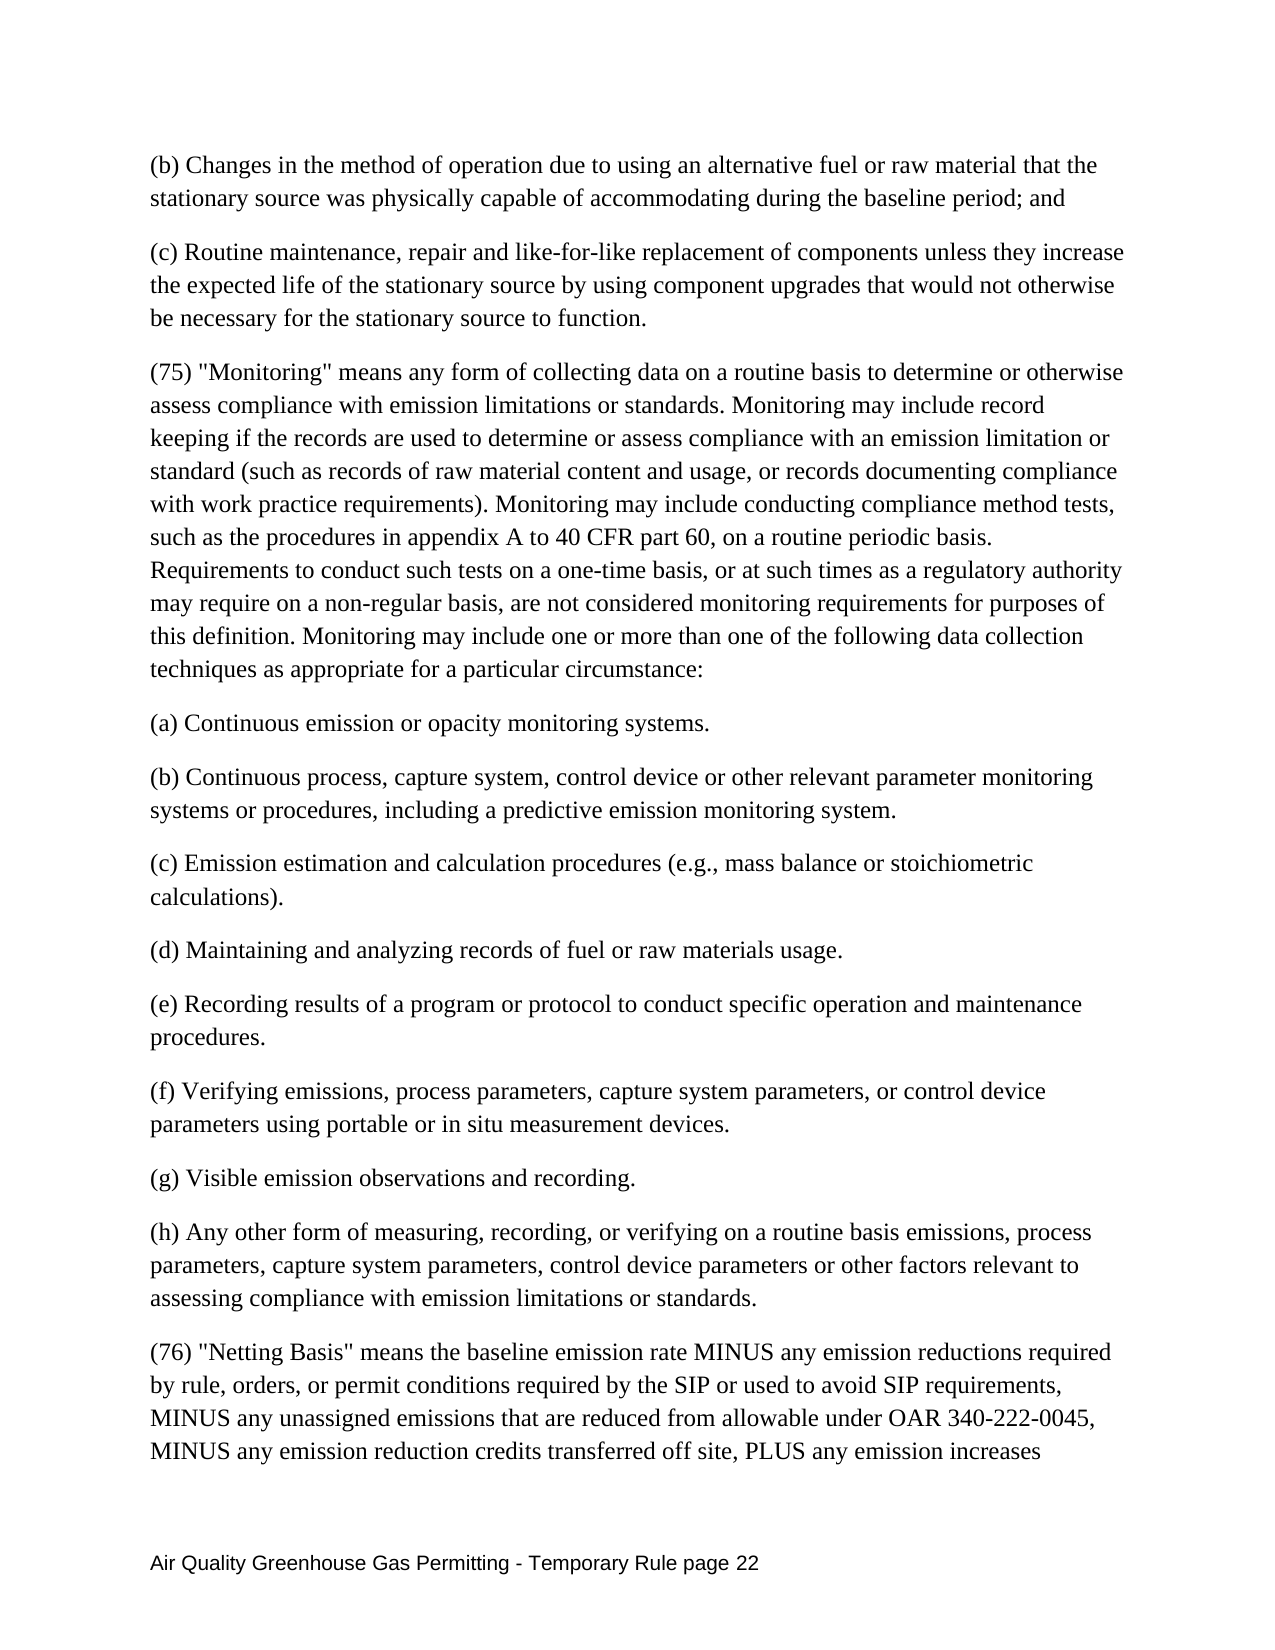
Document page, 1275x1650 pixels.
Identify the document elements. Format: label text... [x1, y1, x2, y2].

text (e) Recording results of a program or protocol to conduct specific operation and maintenance procedures. [150, 989, 1125, 1051]
text (h) Any other form of measuring, recording, or verifying on a routine basis emissions, process parameters, capture system parameters, control device parameters or other factors relevant to assessing compliance with emission limitations or standards. [150, 1217, 1125, 1312]
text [150, 1337, 1125, 1464]
text (g) Visible emission observations and recording. [150, 1163, 1125, 1192]
text (a) Continuous emission or opacity monitoring systems. [150, 708, 1125, 737]
text (b) Changes in the method of operation due to using an alternative fuel or raw material that the stationary source was physically capable of accommodating during the baseline period; and [150, 150, 1125, 212]
text (d) Maintaining and analyzing records of fuel or raw materials usage. [150, 935, 1125, 964]
text (b) Continuous process, capture system, control device or other relevant parameter monitoring systems or procedures, including a predictive emission monitoring system. [150, 762, 1125, 823]
text (c) Emission estimation and calculation procedures (e.g., mass balance or stoichiometric calculations). [150, 848, 1125, 910]
text (75) "Monitoring" means any form of collecting data on a routine basis to determine or otherwise assess compliance with emission limitations or standards. Monitoring may include record keeping if the records are used to determine or assess compliance with an emission limitation or standard (such as records of raw material content and usage, or records documenting compliance with work practice requirements). Monitoring may include conducting compliance method tests, such as the procedures in appendix A to 40 CFR part 60, on a routine periodic basis. Requirements to conduct such tests on a one-time basis, or at such times as a regulatory authority may require on a non-regular basis, are not considered monitoring requirements for purposes of this definition. Monitoring may include one or more than one of the following data collection techniques as appropriate for a particular circumstance: [150, 357, 1125, 683]
text (c) Routine maintenance, repair and like-for-like replacement of components unless they increase the expected life of the stationary source by using component upgrades that would not otherwise be necessary for the stationary source to function. [150, 237, 1125, 332]
text (f) Verifying emissions, process parameters, capture system parameters, or control device parameters using portable or in situ measurement devices. [150, 1076, 1125, 1138]
